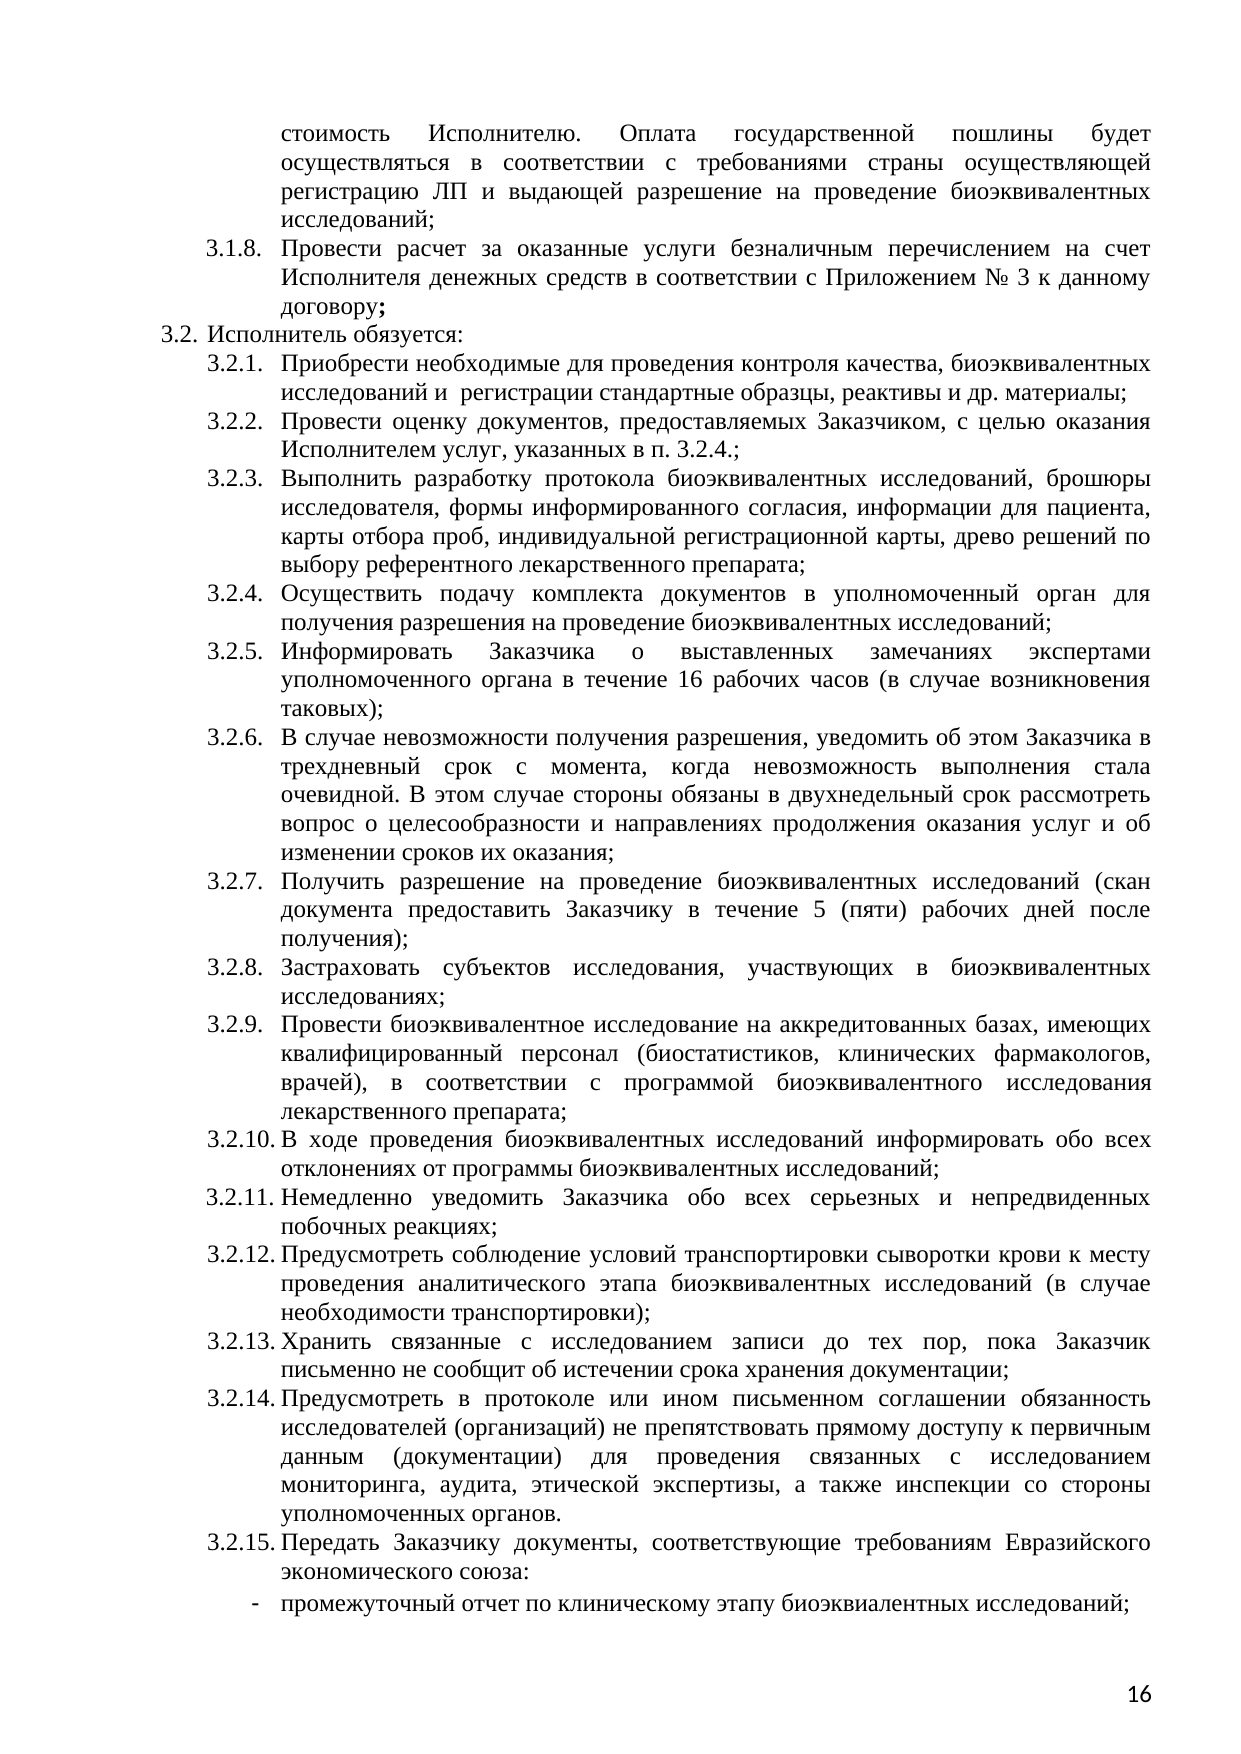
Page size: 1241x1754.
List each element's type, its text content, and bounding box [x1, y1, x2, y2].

list Исполнитель обязуется: [161, 319, 1152, 348]
list Приобрести необходимые для проведения контроля качества, биоэквивалентных исследований и регистрации стандартные образцы, реактивы и др. материалы; [207, 348, 1152, 406]
list Провести оценку документов, предоставляемых Заказчиком, с целью оказания Исполнителем услуг, указанных в п. 3.2.4.; [207, 406, 1152, 463]
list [206, 118, 1152, 233]
list Осуществить подачу комплекта документов в уполномоченный орган для получения разрешения на проведение биоэквивалентных исследований; [207, 578, 1152, 636]
list Провести расчет за оказанные услуги безналичным перечислением на счет Исполнителя денежных средств в соответствии с Приложением № 3 к данному договору; [206, 233, 1152, 319]
list Предусмотреть соблюдение условий транспортировки сыворотки крови к месту проведения аналитического этапа биоэквивалентных исследований (в случае необходимости транспортировки); [207, 1239, 1152, 1326]
list промежуточный отчет по клиническому этапу биоэквиалентных исследований; [251, 1584, 1152, 1618]
list В ходе проведения биоэквивалентных исследований информировать обо всех отклонениях от программы биоэквивалентных исследований; [207, 1124, 1152, 1182]
list Получить разрешение на проведение биоэквивалентных исследований (скан документа предоставить Заказчику в течение 5 (пяти) рабочих дней после получения); [207, 866, 1152, 952]
list Информировать Заказчика о выставленных замечаниях экспертами уполномоченного органа в течение 16 рабочих часов (в случае возникновения таковых); [207, 636, 1152, 722]
list Хранить связанные с исследованием записи до тех пор, пока Заказчик письменно не сообщит об истечении срока хранения документации; [207, 1326, 1152, 1383]
list В случае невозможности получения разрешения, уведомить об этом Заказчика в трехдневный срок с момента, когда невозможность выполнения стала очевидной. В этом случае стороны обязаны в двухнедельный срок рассмотреть вопрос о целесообразности и направлениях продолжения оказания услуг и об изменении сроков их оказания; [207, 722, 1152, 866]
list Передать Заказчику документы, соответствующие требованиям Евразийского экономического союза: [207, 1527, 1152, 1584]
list Провести биоэквивалентное исследование на аккредитованных базах, имеющих квалифицированный персонал (биостатистиков, клинических фармакологов, врачей), в соответствии с программой биоэквивалентного исследования лекарственного препарата; [207, 1009, 1152, 1124]
list Предусмотреть в протоколе или ином письменном соглашении обязанность исследователей (организаций) не препятствовать прямому доступу к первичным данным (документации) для проведения связанных с исследованием мониторинга, аудита, этической экспертизы, а также инспекции со стороны уполномоченных органов. [207, 1383, 1152, 1527]
list Выполнить разработку протокола биоэквивалентных исследований, брошюры исследователя, формы информированного согласия, информации для пациента, карты отбора проб, индивидуальной регистрационной карты, древо решений по выбору референтного лекарственного препарата; [207, 463, 1152, 578]
list Застраховать субъектов исследования, участвующих в биоэквивалентных исследованиях; [207, 952, 1152, 1009]
list Немедленно уведомить Заказчика обо всех серьезных и непредвиденных побочных реакциях; [206, 1182, 1152, 1239]
